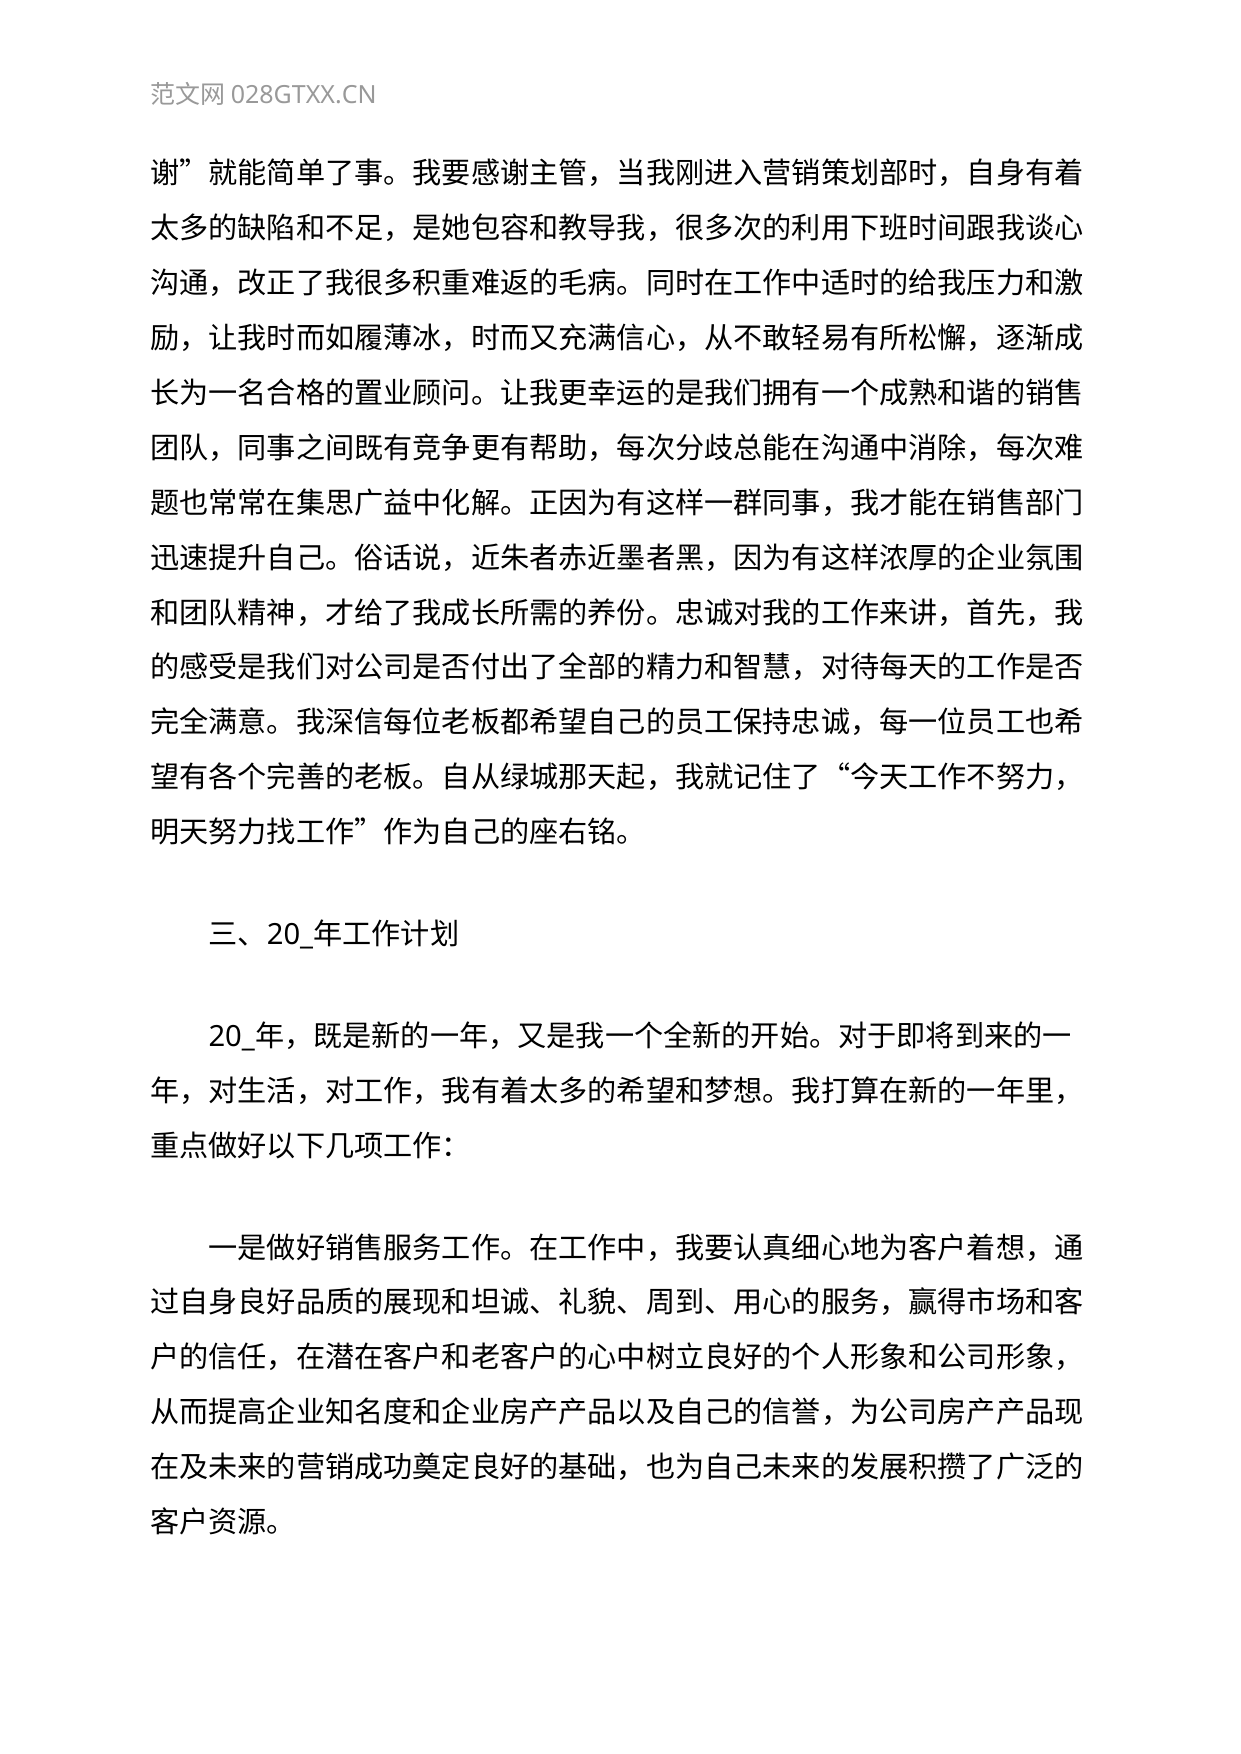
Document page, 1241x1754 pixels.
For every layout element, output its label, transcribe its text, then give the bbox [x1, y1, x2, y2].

text 三、20_年工作计划 [150, 911, 1090, 953]
text 一是做好销售服务工作。在工作中，我要认真细心地为客户着想，通过自身良好品质的展现和坦诚、礼貌、周到、用心的服务，赢得市场和客户的信任，在潜在客户和老客户的心中树立良好的个人形象和公司形象，从而提高企业知名度和企业房产产品以及自己的信誉，为公司房产产品现在及未来的营销成功奠定良好的基础，也为自己未来的发展积攒了广泛的客户资源。 [150, 1224, 1090, 1541]
text 20_年，既是新的一年，又是我一个全新的开始。对于即将到来的一年，对生活，对工作，我有着太多的希望和梦想。我打算在新的一年里，重点做好以下几项工作： [150, 1012, 1090, 1165]
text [150, 150, 1090, 851]
